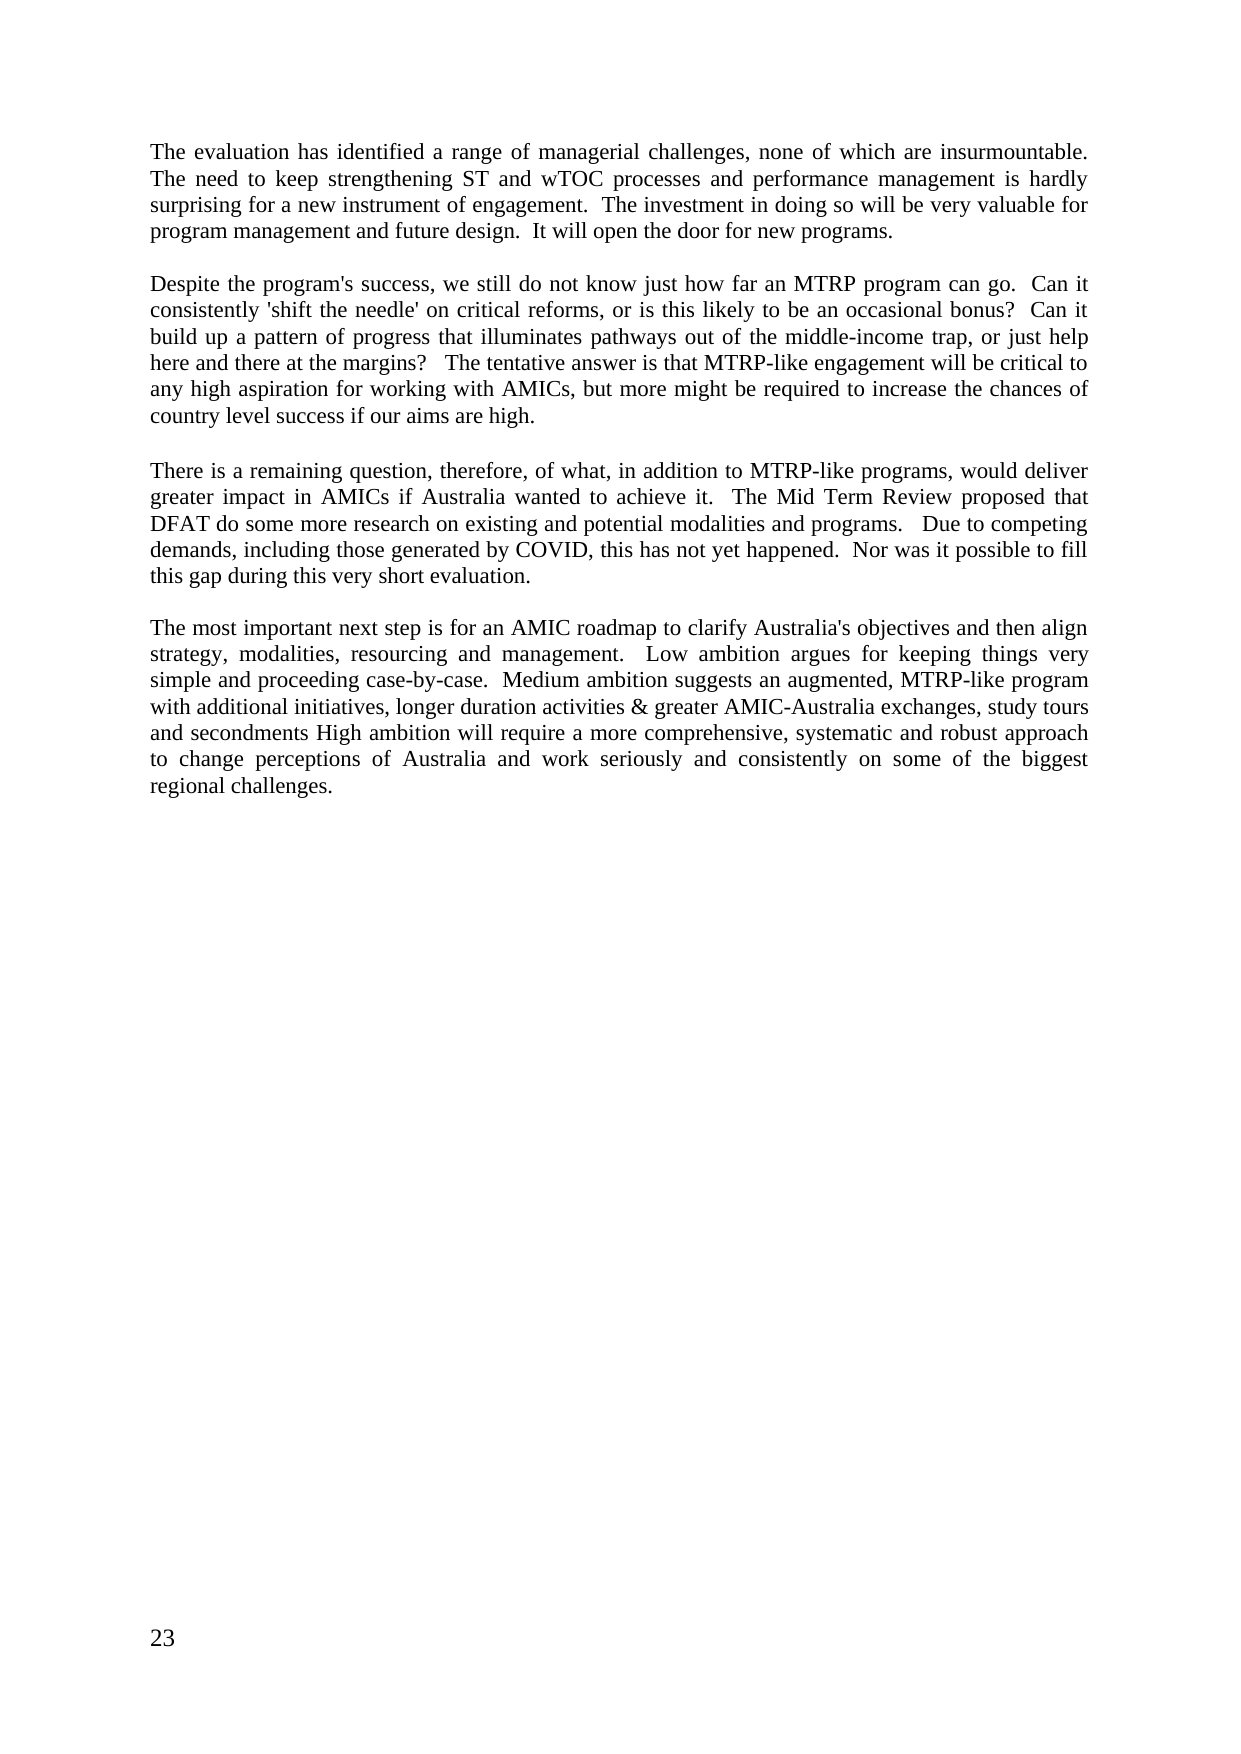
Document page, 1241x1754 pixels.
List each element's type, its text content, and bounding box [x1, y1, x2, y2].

text There is a remaining question, therefore, of what, in addition to MTRP-like programs, would deliver greater impact in AMICs if Australia wanted to achieve it. The Mid Term Review proposed that DFAT do some more research on existing and potential modalities and programs. Due to competing demands, including those generated by COVID, this has not yet happened. Nor was it possible to fill this gap during this very short evaluation. [150, 457, 1090, 589]
text The evaluation has identified a range of managerial challenges, none of which are insurmountable. The need to keep strengthening ST and wTOC processes and performance management is hardly surprising for a new instrument of engagement. The investment in doing so will be very valuable for program management and future design. It will open the door for new programs. [150, 138, 1090, 244]
text Despite the program's success, we still do not know just how far an MTRP program can go. Can it consistently 'shift the needle' on critical reforms, or is this likely to be an occasional bonus? Can it build up a pattern of progress that illuminates pathways out of the middle-income trap, or just help here and there at the margins? The tentative answer is that MTRP-like engagement will be critical to any high aspiration for working with AMICs, but more might be required to increase the chances of country level success if our aims are high. [150, 270, 1090, 428]
text The most important next step is for an AMIC roadmap to clarify Australia's objectives and then align strategy, modalities, resourcing and management. Low ambition argues for keeping things very simple and proceeding case-by-case. Medium ambition suggests an augmented, MTRP-like program with additional initiatives, longer duration activities & greater AMIC-Australia exchanges, study tours and secondments High ambition will require a more comprehensive, systematic and robust approach to change perceptions of Australia and work seriously and consistently on some of the biggest regional challenges. [150, 614, 1090, 798]
